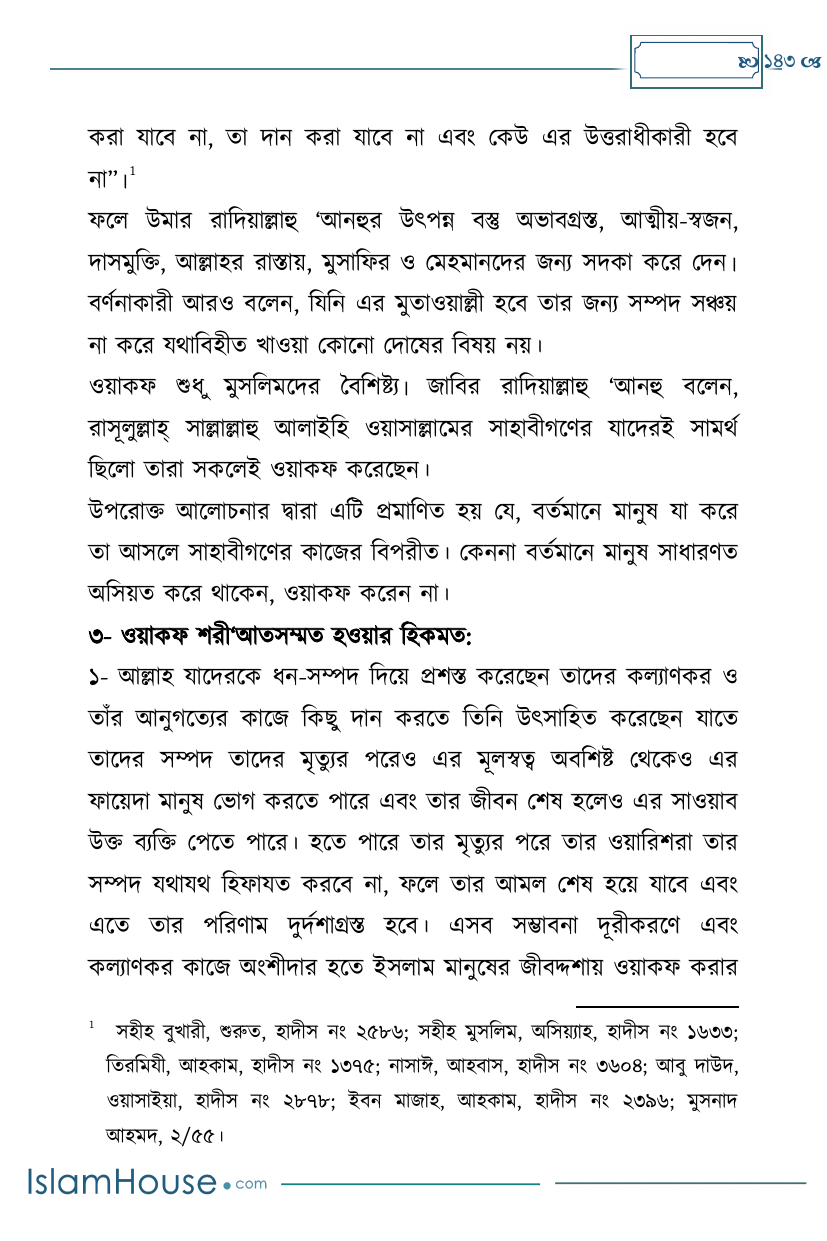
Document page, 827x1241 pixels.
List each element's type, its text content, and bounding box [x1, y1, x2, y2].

text উপরোক্ত আলোচনার দ্বারা এটি প্রমাণিত হয় যে, বর্তমানে মানুষ যা করে তা আসলে সাহাবীগণের কাজের বিপরীত। কেননা বর্তমানে মানুষ সাধারণত অসিয়ত করে থাকেন, ওয়াকফ করেন না। [89, 488, 738, 613]
picture [548, 1162, 807, 1200]
text ফলে উমার রাদিয়াল্লাহু ‘আনহুর উৎপন্ন বস্তু অভাবগ্রস্ত, আত্মীয়-স্বজন, দাসমুক্তি, আল্লাহর রাস্তায়, মুসাফির ও মেহমানদের জন্য সদকা করে দেন। বর্ণনাকারী আরও বলেন, যিনি এর মুতাওয়াল্লী হবে তার জন্য সম্পদ সঞ্চয় না করে যথাবিহীত খাওয়া কোনো দোষের বিষয় নয়। [89, 198, 738, 364]
text ৩- ওয়াকফ শরী‘আতসম্মত হওয়ার হিকমত: [89, 613, 738, 654]
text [89, 115, 738, 198]
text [89, 654, 738, 986]
text ওয়াকফ শুধু মুসলিমদের বৈশিষ্ট্য। জাবির রাদিয়াল্লাহু ‘আনহু বলেন, রাসূলুল্লাহ্ সাল্লাল্লাহু আলাইহি ওয়াসাল্লামের সাহাবীগণের যাদেরই সামর্থ ছিলো তারা সকলেই ওয়াকফ করেছেন। [89, 364, 738, 488]
picture [20, 1163, 541, 1201]
